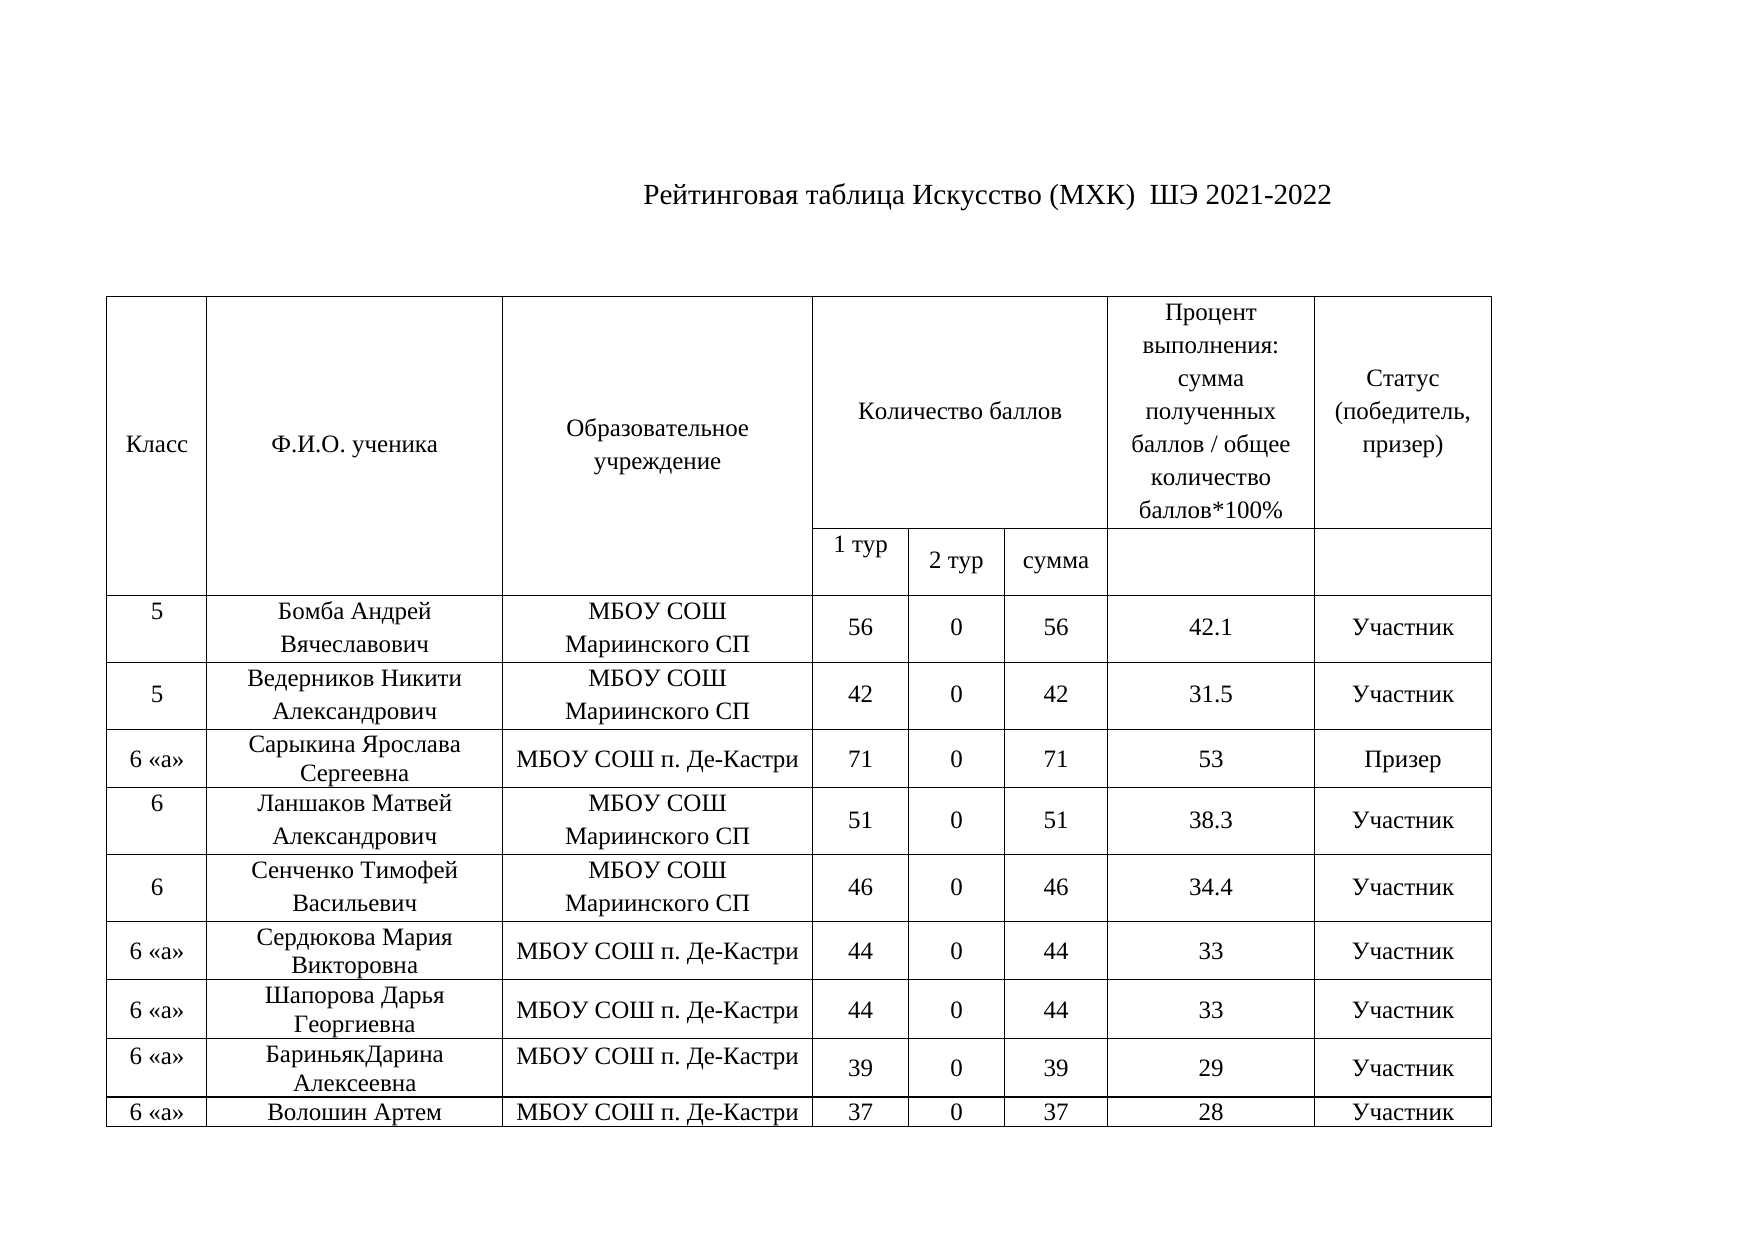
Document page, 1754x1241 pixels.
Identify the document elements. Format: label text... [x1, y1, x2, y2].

table_cell 6 «а» [107, 1039, 206, 1096]
table_cell 6 [107, 788, 206, 854]
table_cell МБОУ СОШ Мариинского СП [503, 596, 812, 662]
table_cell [207, 1098, 502, 1126]
table_cell 28 [1108, 1098, 1314, 1126]
table_cell 56 [813, 596, 908, 662]
table_cell МБОУ СОШ п. Де-Кастри [503, 922, 812, 979]
table_header Класс [107, 297, 206, 595]
table_cell Участник [1315, 788, 1491, 854]
table_cell МБОУ СОШ Мариинского СП [503, 855, 812, 921]
table_cell 0 [909, 1039, 1004, 1096]
table_cell Ланшаков Матвей Александрович [207, 788, 502, 854]
table_cell 71 [813, 730, 908, 787]
table_cell 39 [1005, 1039, 1107, 1096]
table_cell 6 [107, 855, 206, 921]
table_cell 0 [909, 855, 1004, 921]
table_cell 0 [909, 596, 1004, 662]
table_cell Участник [1315, 855, 1491, 921]
table_cell 33 [1108, 922, 1314, 979]
table_cell Сарыкина Ярослава Сергеевна [207, 730, 502, 787]
table_cell 2 тур [909, 529, 1004, 595]
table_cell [503, 1098, 812, 1126]
table_cell 44 [1005, 980, 1107, 1038]
table_cell сумма [1005, 529, 1107, 595]
table_cell 5 [107, 596, 206, 662]
table_cell 38.3 [1108, 788, 1314, 854]
table_cell [1315, 529, 1491, 595]
table_cell 6 «а» [107, 922, 206, 979]
table_cell 6 «а» [107, 980, 206, 1038]
table_cell 1 тур [813, 529, 908, 595]
table_cell 44 [1005, 922, 1107, 979]
table_cell МБОУ СОШ п. Де-Кастри [503, 730, 812, 787]
table_cell Участник [1315, 922, 1491, 979]
table_cell 0 [909, 788, 1004, 854]
table_cell 42 [1005, 663, 1107, 728]
table_header Процент выполнения: сумма полученных баллов / общее количество баллов*100% [1108, 297, 1314, 528]
table_cell Шапорова Дарья Георгиевна [207, 980, 502, 1038]
table_cell МБОУ СОШ п. Де-Кастри [503, 980, 812, 1038]
table_cell 46 [1005, 855, 1107, 921]
table_cell 53 [1108, 730, 1314, 787]
table_cell МБОУ СОШ Мариинского СП [503, 788, 812, 854]
table_cell 0 [909, 663, 1004, 728]
text Рейтинговая таблица Искусство (МХК) ШЭ 2021-2022 [118, 177, 1636, 211]
table_cell 56 [1005, 596, 1107, 662]
table_cell 39 [813, 1039, 908, 1096]
table_cell Бомба Андрей Вячеславович [207, 596, 502, 662]
table_cell 0 [909, 730, 1004, 787]
table_cell 37 [813, 1098, 908, 1126]
table_cell 29 [1108, 1039, 1314, 1096]
table_cell 51 [1005, 788, 1107, 854]
table_cell БариньякДарина Алексеевна [207, 1039, 502, 1096]
table_cell 37 [1005, 1098, 1107, 1126]
table_cell Сенченко Тимофей Васильевич [207, 855, 502, 921]
table_cell 6 «а» [107, 1098, 206, 1126]
table_cell 44 [813, 980, 908, 1038]
table_cell 0 [909, 1098, 1004, 1126]
table_cell МБОУ СОШ п. Де-Кастри [503, 1039, 812, 1096]
table_header Образовательное учреждение [503, 297, 812, 595]
table_cell Призер [1315, 730, 1491, 787]
table_cell 34.4 [1108, 855, 1314, 921]
table_cell 31.5 [1108, 663, 1314, 728]
table_cell 71 [1005, 730, 1107, 787]
table_header Статус (победитель, призер) [1315, 297, 1491, 528]
table_cell МБОУ СОШ Мариинского СП [503, 663, 812, 728]
table_cell 42.1 [1108, 596, 1314, 662]
table_cell Участник [1315, 1098, 1491, 1126]
table_cell Участник [1315, 980, 1491, 1038]
table_header Ф.И.О. ученика [207, 297, 502, 595]
table_cell 42 [813, 663, 908, 728]
table_cell 51 [813, 788, 908, 854]
table_cell Участник [1315, 663, 1491, 728]
table_cell 33 [1108, 980, 1314, 1038]
table_cell Участник [1315, 1039, 1491, 1096]
table_cell 6 «а» [107, 730, 206, 787]
table_cell Участник [1315, 596, 1491, 662]
table_cell 5 [107, 663, 206, 728]
table_cell [1108, 529, 1314, 595]
table_cell 46 [813, 855, 908, 921]
table_cell 44 [813, 922, 908, 979]
table_cell Ведерников Никити Александрович [207, 663, 502, 728]
table_cell Сердюкова Мария Викторовна [207, 922, 502, 979]
table_cell 0 [909, 922, 1004, 979]
table_header Количество баллов [813, 297, 1107, 528]
table_cell 0 [909, 980, 1004, 1038]
